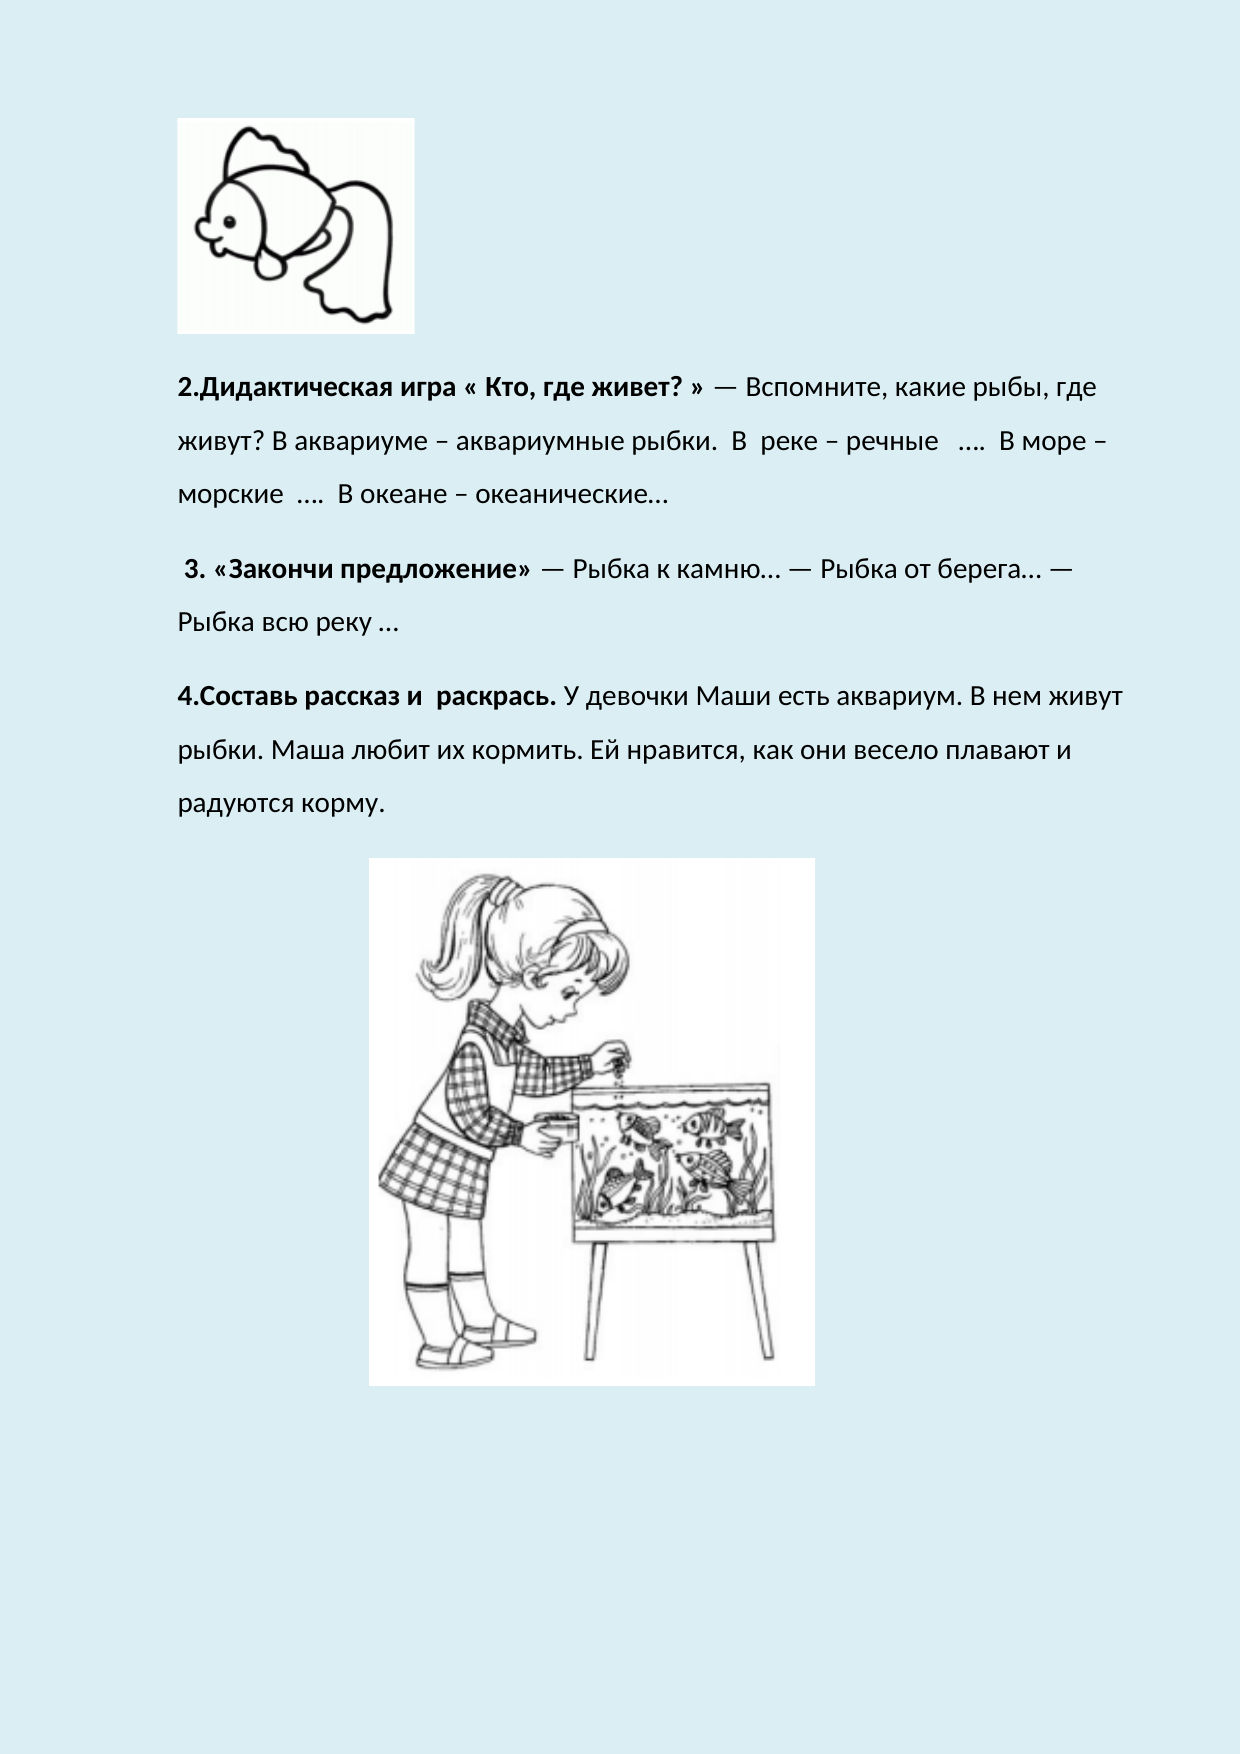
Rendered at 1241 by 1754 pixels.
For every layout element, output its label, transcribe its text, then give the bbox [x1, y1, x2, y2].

text 2.Дидактическая игра « Кто, где живет? » — Вспомните, какие рыбы, где живут? В аквариуме – аквариумные рыбки. В реке – речные …. В море – морские …. В океане – океанические… [177, 368, 1152, 511]
text 4.Составь рассказ и раскрась. У девочки Маши есть аквариум. В нем живут рыбки. Маша любит их кормить. Ей нравится, как они весело плавают и радуются корму. [177, 677, 1152, 820]
text 3. «Закончи предложение» — Рыбка к камню… — Рыбка от берега… — Рыбка всю реку … [177, 550, 1152, 639]
picture [177, 118, 415, 334]
picture [369, 858, 816, 1386]
